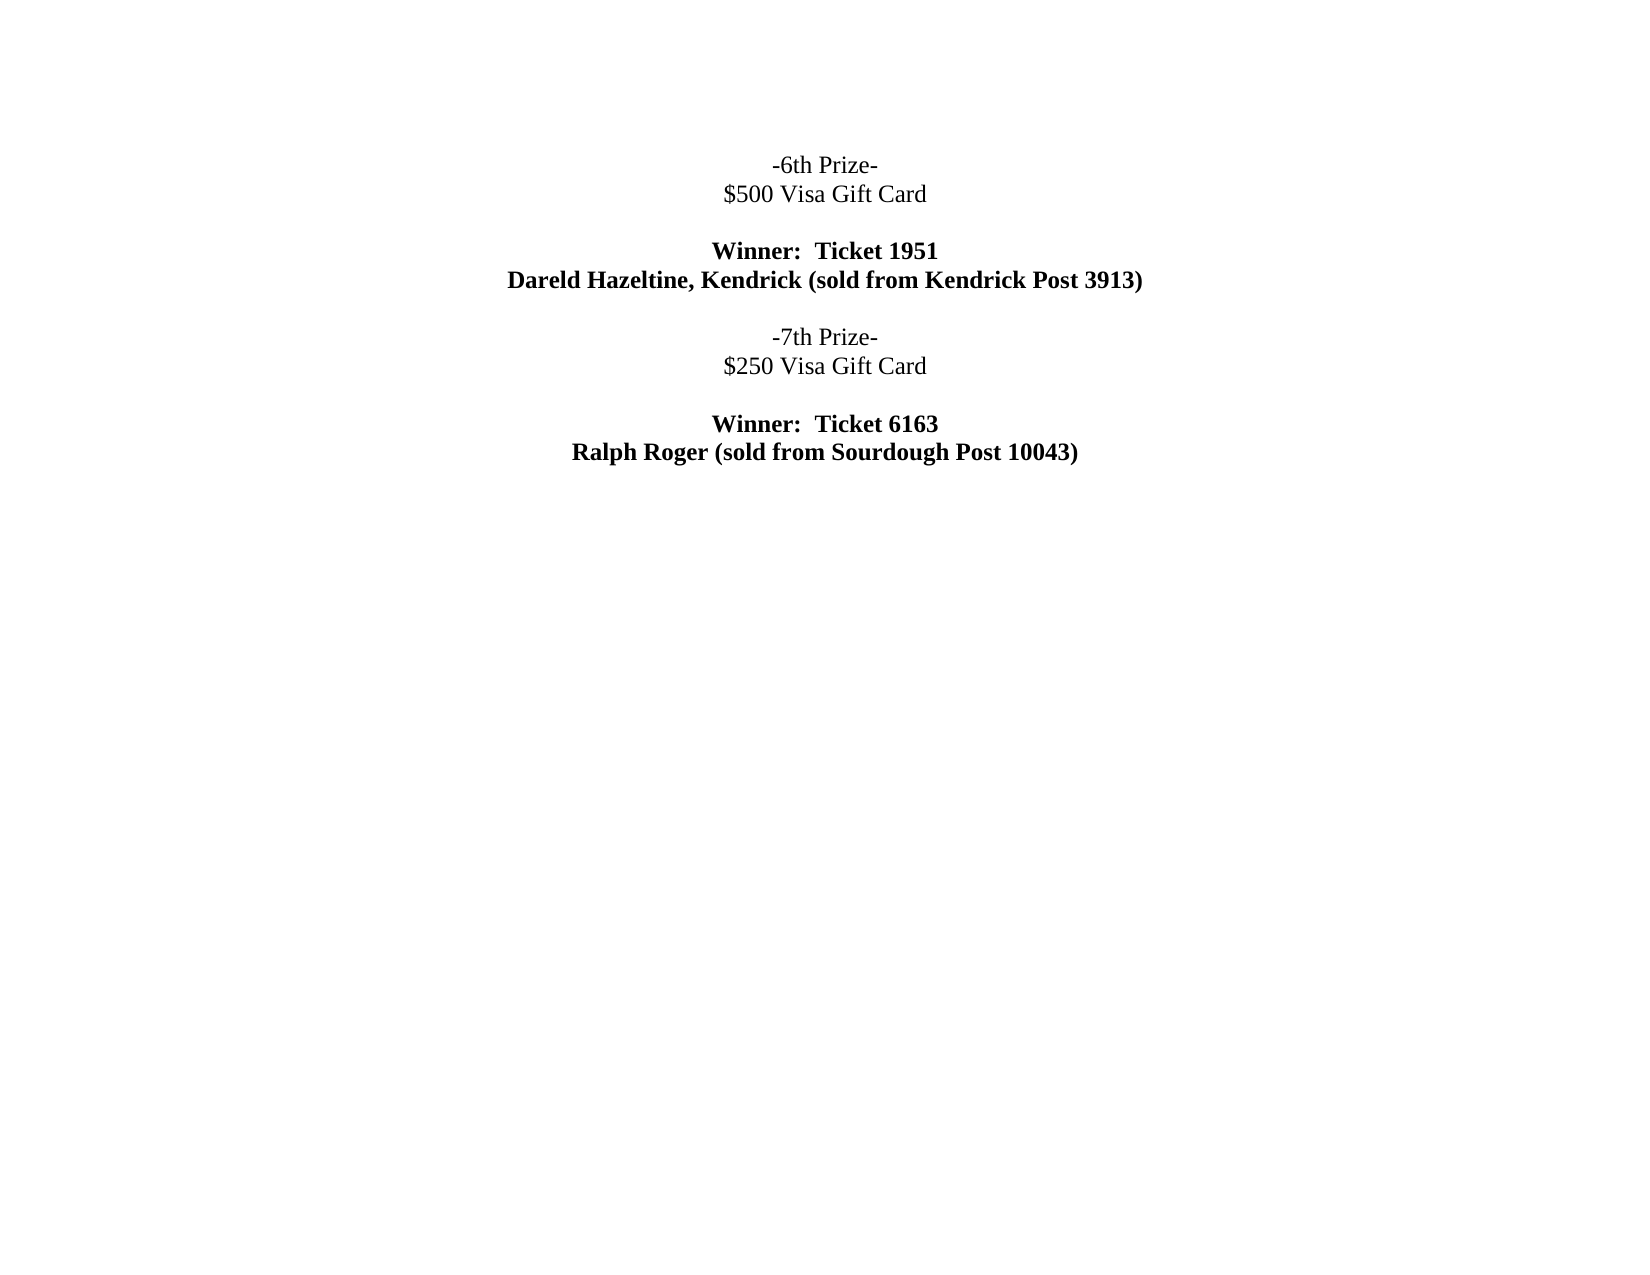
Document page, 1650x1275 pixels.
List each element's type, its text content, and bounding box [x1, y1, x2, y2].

text $500 Visa Gift Card [150, 179, 1500, 207]
text $250 Visa Gift Card [150, 351, 1500, 380]
text Dareld Hazeltine, Kendrick (sold from Kendrick Post 3913) [150, 265, 1500, 294]
text Winner: Ticket 1951 [150, 207, 1500, 265]
text -7th Prize- [150, 322, 1500, 351]
text -6th Prize- [150, 150, 1500, 179]
text Winner: Ticket 6163 [150, 380, 1500, 437]
text Ralph Roger (sold from Sourdough Post 10043) [150, 437, 1500, 466]
